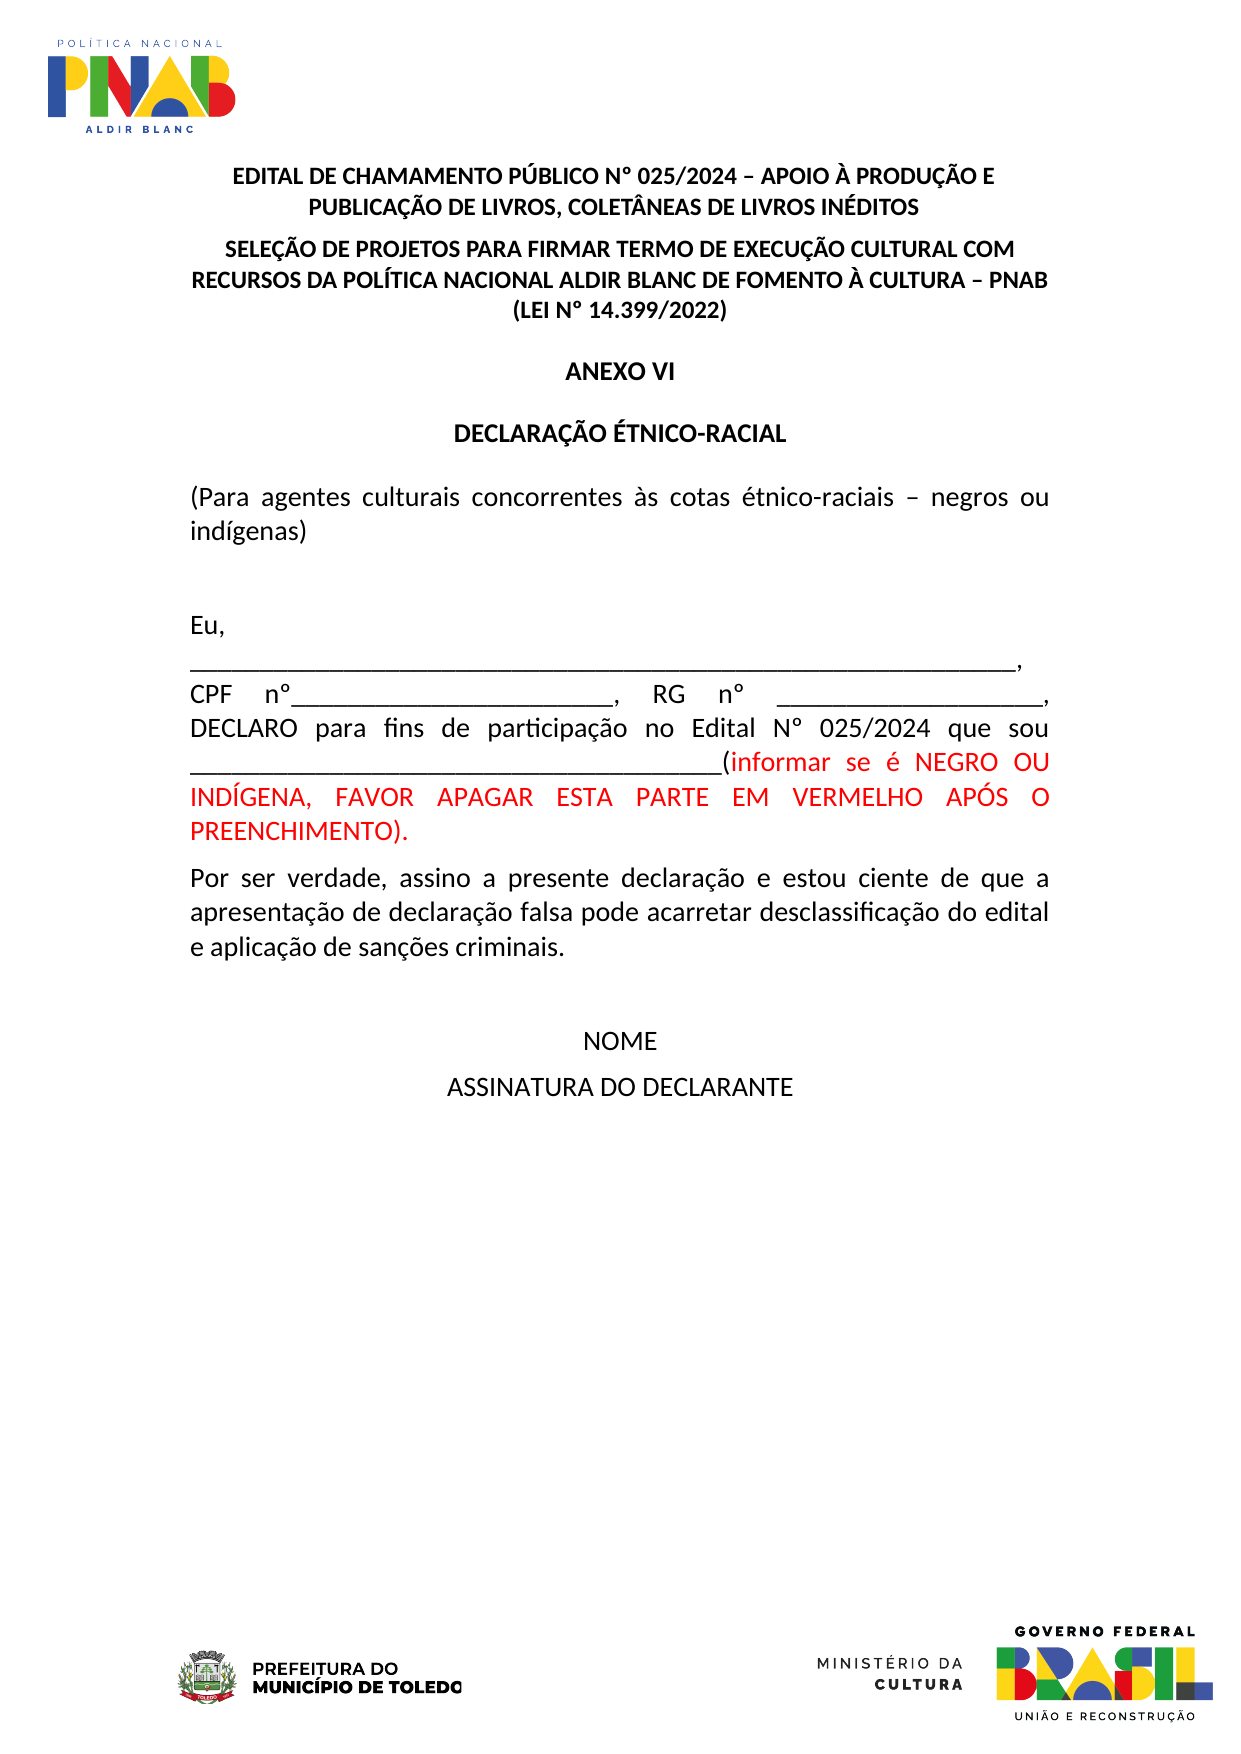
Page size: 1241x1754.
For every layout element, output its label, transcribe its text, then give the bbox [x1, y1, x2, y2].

text ANEXO VI [177, 354, 1063, 387]
text ASSINATURA DO DECLARANTE [190, 1069, 1051, 1104]
text DECLARAÇÃO ÉTNICO-RACIAL [177, 417, 1063, 449]
text SELEÇÃO DE PROJETOS PARA FIRMAR TERMO DE EXECUÇÃO CULTURAL COM RECURSOS DA POLÍTICA NACIONAL ALDIR BLANC DE FOMENTO À CULTURA – PNAB (LEI Nº 14.399/2022) [190, 234, 1051, 325]
text Por ser verdade, assino a presente declaração e estou ciente de que a apresentação de declaração falsa pode acarretar desclassificação do edital e aplicação de sanções criminais. [190, 860, 1051, 963]
text (Para agentes culturais concorrentes às cotas étnico-raciais – negros ou indígenas) [190, 479, 1051, 547]
text NOME [190, 1022, 1051, 1057]
text Eu, ___________________________________________________________, CPF nº_______________________, RG nº ___________________, DECLARO para fins de participação no Edital Nº 025/2024 que sou ______________________________________(informar se é NEGRO OU INDÍGENA, FAVOR APAGAR ESTA PARTE EM VERMELHO APÓS O PREENCHIMENTO). [190, 607, 1051, 847]
picture [3, 2, 1241, 1752]
text EDITAL DE CHAMAMENTO PÚBLICO Nº 025/2024 – APOIO À PRODUÇÃO E PUBLICAÇÃO DE LIVROS, COLETÂNEAS DE LIVROS INÉDITOS [177, 160, 1051, 221]
